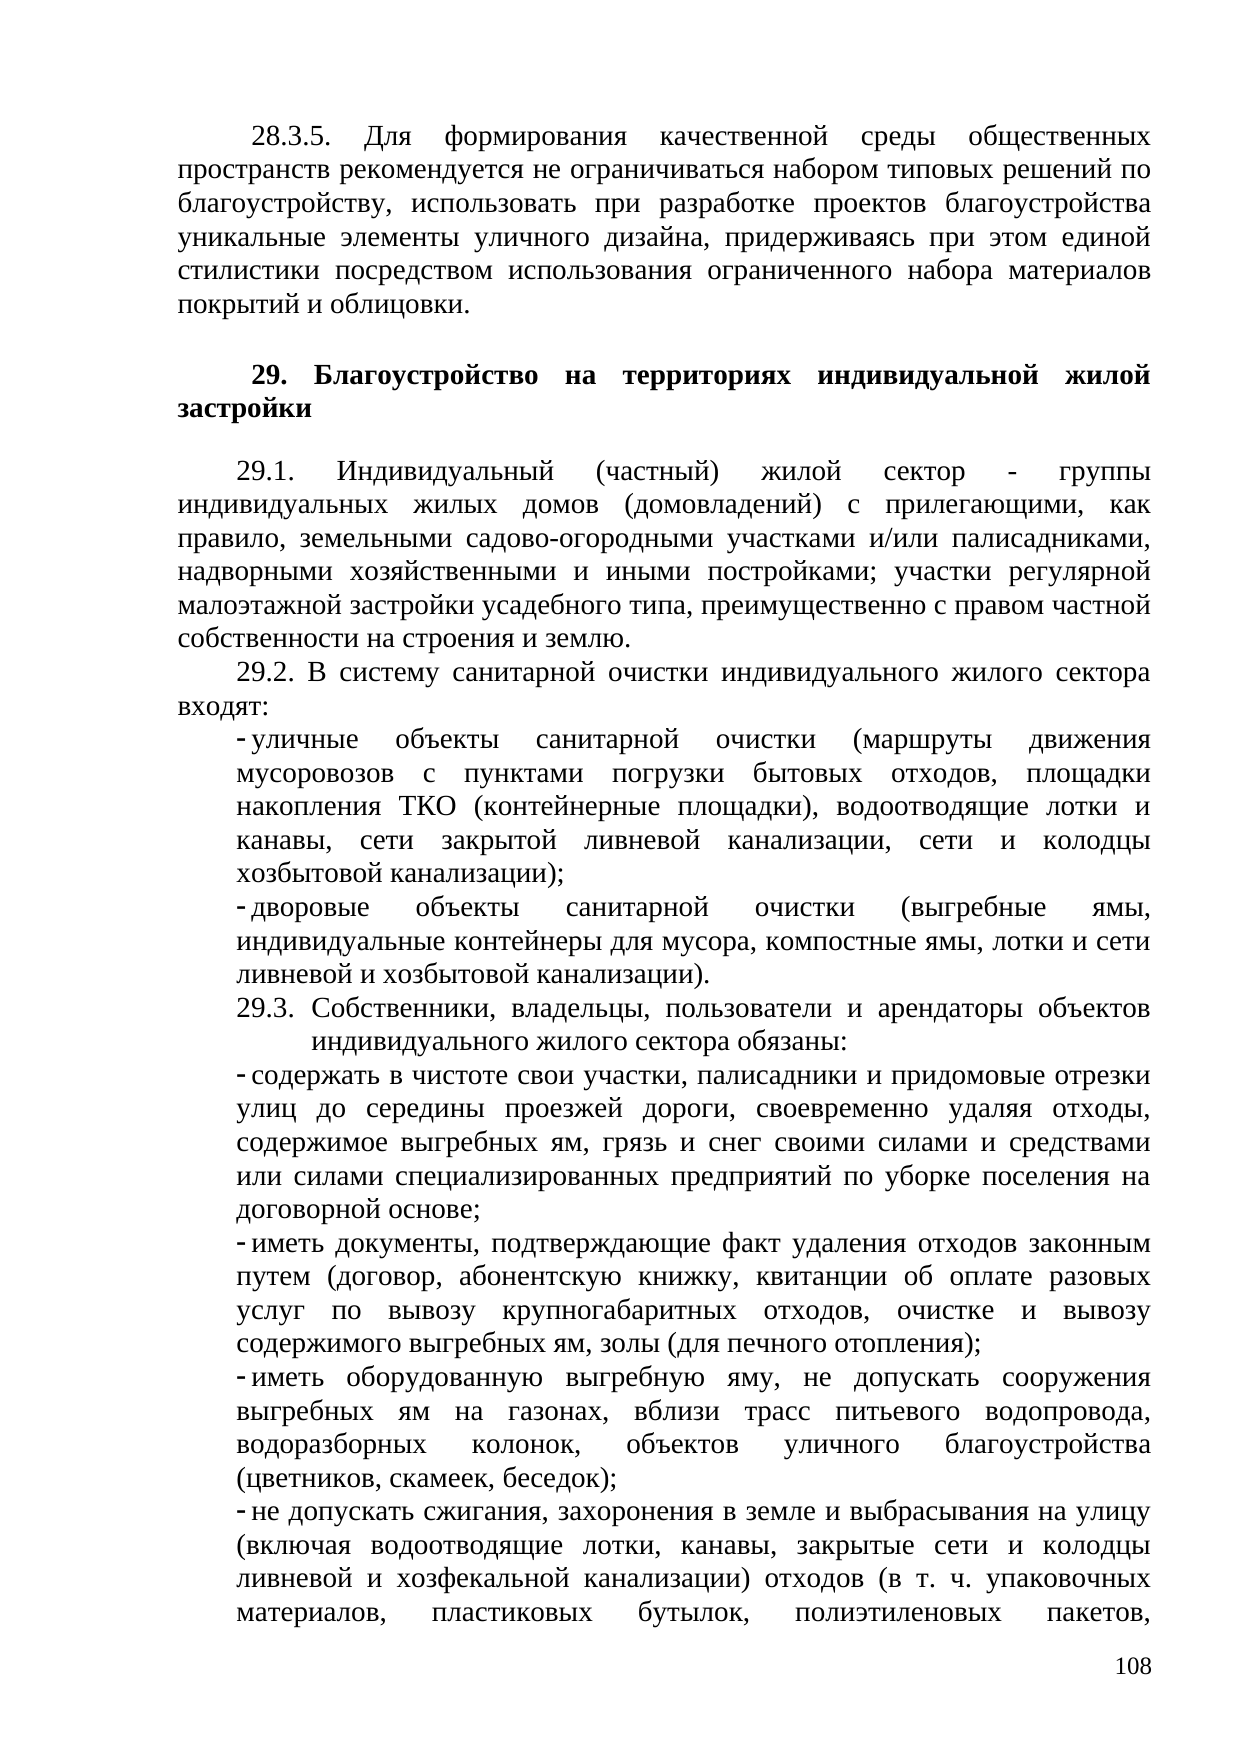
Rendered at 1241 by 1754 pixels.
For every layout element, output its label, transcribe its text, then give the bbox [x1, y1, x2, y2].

list 28.3.5. Для формирования качественной среды общественных пространств рекомендуется не ограничиваться набором типовых решений по благоустройству, использовать при разработке проектов благоустройства уникальные элементы уличного дизайна, придерживаясь при этом единой стилистики посредством использования ограниченного набора материалов покрытий и облицовки. [177, 118, 1152, 319]
subtitle 29. Благоустройство на территориях индивидуальной жилой застройки [177, 357, 1152, 424]
text 29.2. В систему санитарной очистки индивидуального жилого сектора входят: [177, 654, 1152, 721]
list дворовые объекты санитарной очистки (выгребные ямы, индивидуальные контейнеры для мусора, компостные ямы, лотки и сети ливневой и хозбытовой канализации). [236, 889, 1152, 990]
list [236, 1493, 1152, 1627]
list иметь документы, подтверждающие факт удаления отходов законным путем (договор, абонентскую книжку, квитанции об оплате разовых услуг по вывозу крупногабаритных отходов, очистке и вывозу содержимого выгребных ям, золы (для печного отопления); [236, 1225, 1152, 1359]
list уличные объекты санитарной очистки (маршруты движения мусоровозов с пунктами погрузки бытовых отходов, площадки накопления ТКО (контейнерные площадки), водоотводящие лотки и канавы, сети закрытой ливневой канализации, сети и колодцы хозбытовой канализации); [236, 721, 1152, 889]
list иметь оборудованную выгребную яму, не допускать сооружения выгребных ям на газонах, вблизи трасс питьевого водопровода, водоразборных колонок, объектов уличного благоустройства (цветников, скамеек, беседок); [236, 1359, 1152, 1493]
list содержать в чистоте свои участки, палисадники и придомовые отрезки улиц до середины проезжей дороги, своевременно удаляя отходы, содержимое выгребных ям, грязь и снег своими силами и средствами или силами специализированных предприятий по уборке поселения на договорной основе; [236, 1057, 1152, 1225]
list Собственники, владельцы, пользователи и арендаторы объектов индивидуального жилого сектора обязаны: [236, 990, 1152, 1057]
text 29.1. Индивидуальный (частный) жилой сектор - группы индивидуальных жилых домов (домовладений) с прилегающими, как правило, земельными садово-огородными участками и/или палисадниками, надворными хозяйственными и иными постройками; участки регулярной малоэтажной застройки усадебного типа, преимущественно с правом частной собственности на строения и землю. [177, 453, 1152, 654]
